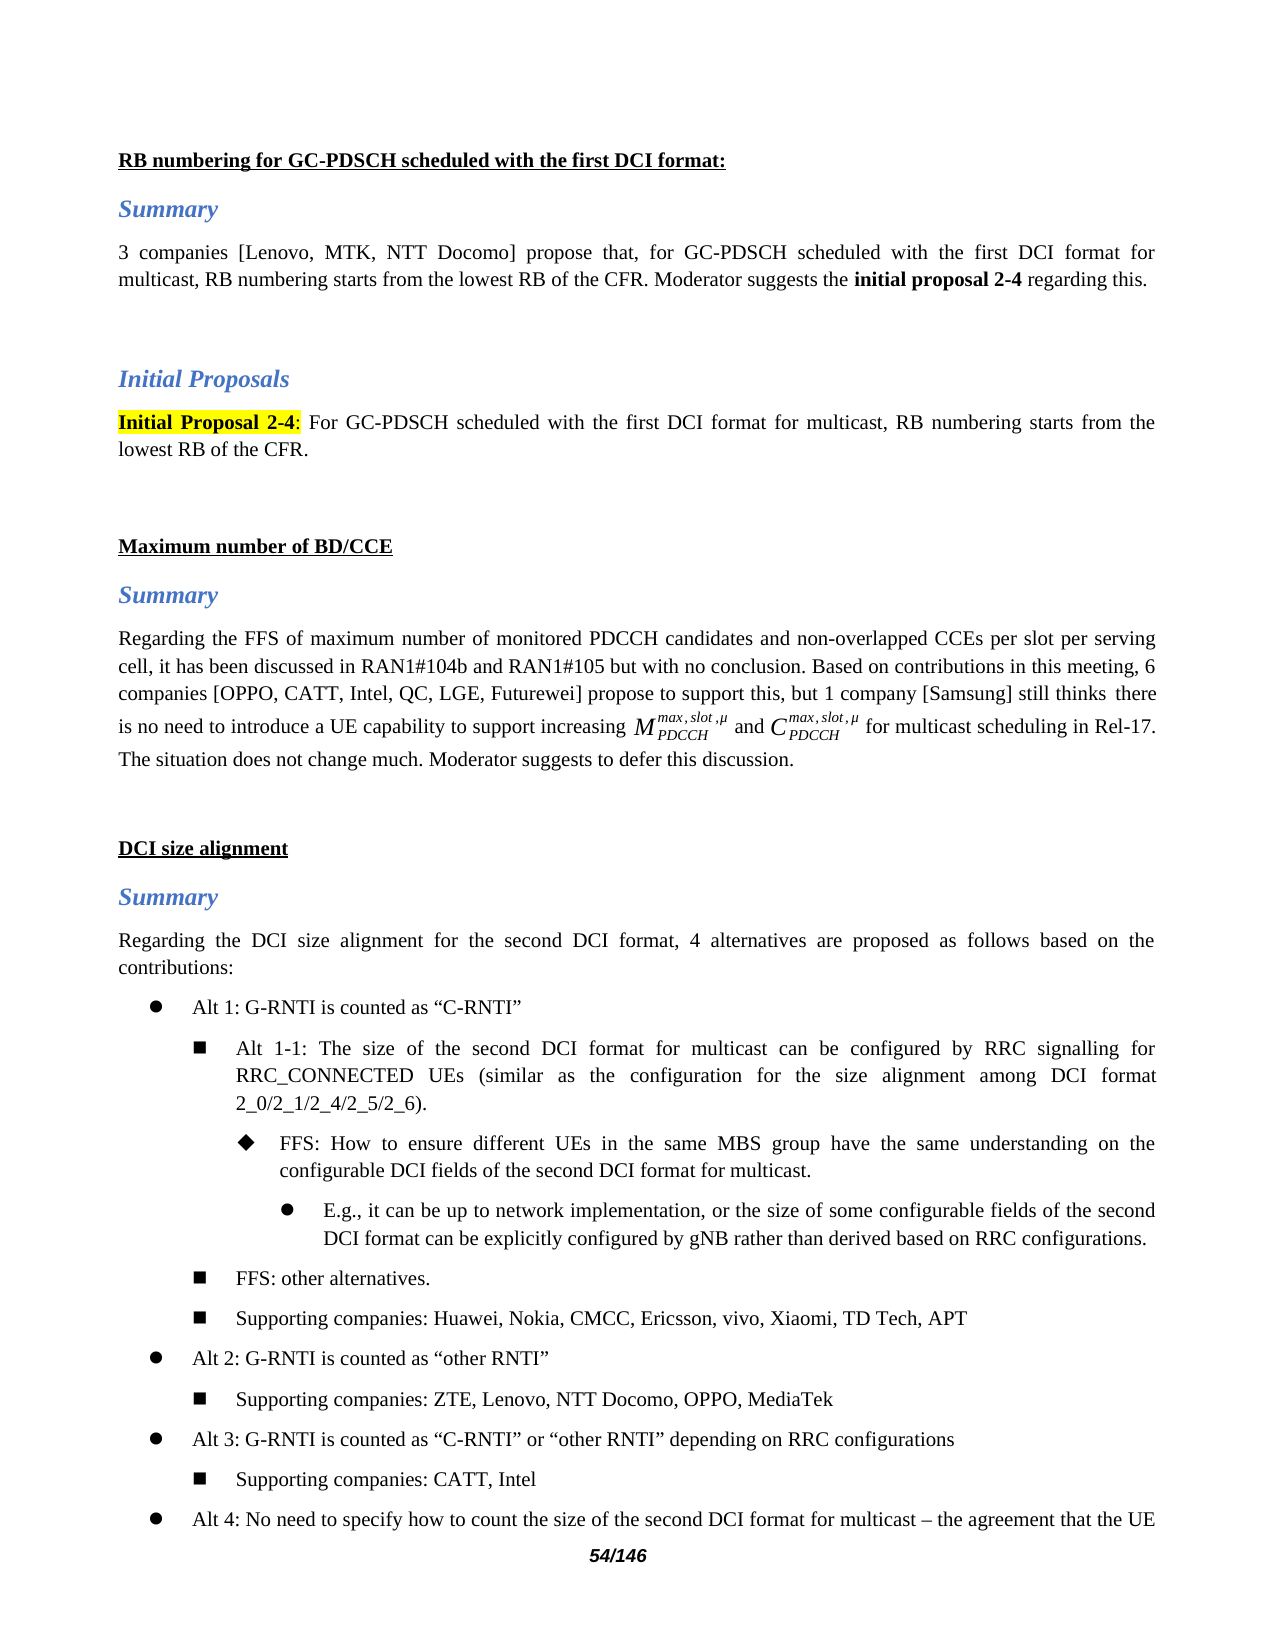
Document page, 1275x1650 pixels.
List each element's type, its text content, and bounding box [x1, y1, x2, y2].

list Alt 2: G-RNTI is counted as “other RNTI” [148, 1346, 1157, 1370]
list Alt 3: G-RNTI is counted as “C-RNTI” or “other RNTI” depending on RRC configurations [148, 1427, 1157, 1451]
text 3 companies [Lenovo, MTK, NTT Docomo] propose that, for GC-PDSCH scheduled with the first DCI format for multicast, RB numbering starts from the lowest RB of the CFR. Moderator suggests the initial proposal 2-4 regarding this. [118, 239, 1157, 291]
text Regarding the FFS of maximum number of monitored PDCCH candidates and non-overlapped CCEs per slot per serving cell, it has been discussed in RAN1#104b and RAN1#105 but with no conclusion. Based on contributions in this meeting, 6 companies [OPPO, CATT, Intel, QC, LGE, Futurewei] propose to support this, but 1 company [Samsung] still thinks there is no need to introduce a UE capability to support increasing and for multicast scheduling in Rel-17. The situation does not change much. Moderator suggests to defer this discussion. [118, 626, 1157, 771]
text Regarding the DCI size alignment for the second DCI format, 4 alternatives are proposed as follows based on the contributions: [118, 928, 1157, 979]
list FFS: How to ensure different UEs in the same MBS group have the same understanding on the configurable DCI fields of the second DCI format for multicast. [236, 1131, 1157, 1182]
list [148, 1507, 1157, 1531]
subtitle Maximum number of BD/CCE [118, 534, 1157, 558]
list Supporting companies: Huawei, Nokia, CMCC, Ericsson, vivo, Xiaomi, TD Tech, APT [192, 1306, 1157, 1330]
list FFS: other alternatives. [192, 1266, 1157, 1290]
text Summary [118, 882, 1157, 911]
text Summary [118, 194, 1157, 223]
list Alt 1-1: The size of the second DCI format for multicast can be configured by RRC signalling for RRC_CONNECTED UEs (similar as the configuration for the size alignment among DCI format 2_0/2_1/2_4/2_5/2_6). [192, 1035, 1157, 1115]
subtitle RB numbering for GC-PDSCH scheduled with the first DCI format: [118, 148, 1157, 172]
text Initial Proposal 2-4: For GC-PDSCH scheduled with the first DCI format for multicast, RB numbering starts from the lowest RB of the CFR. [118, 409, 1157, 461]
list Alt 1: G-RNTI is counted as “C-RNTI” [148, 995, 1157, 1019]
text Summary [118, 580, 1157, 609]
list E.g., it can be up to network implementation, or the size of some configurable fields of the second DCI format can be explicitly configured by gNB rather than derived based on RRC configurations. [279, 1198, 1157, 1250]
text Initial Proposals [118, 364, 1157, 393]
list Supporting companies: CATT, Intel [192, 1467, 1157, 1491]
subtitle DCI size alignment [118, 836, 1157, 860]
list Supporting companies: ZTE, Lenovo, NTT Docomo, OPPO, MediaTek [192, 1386, 1157, 1411]
